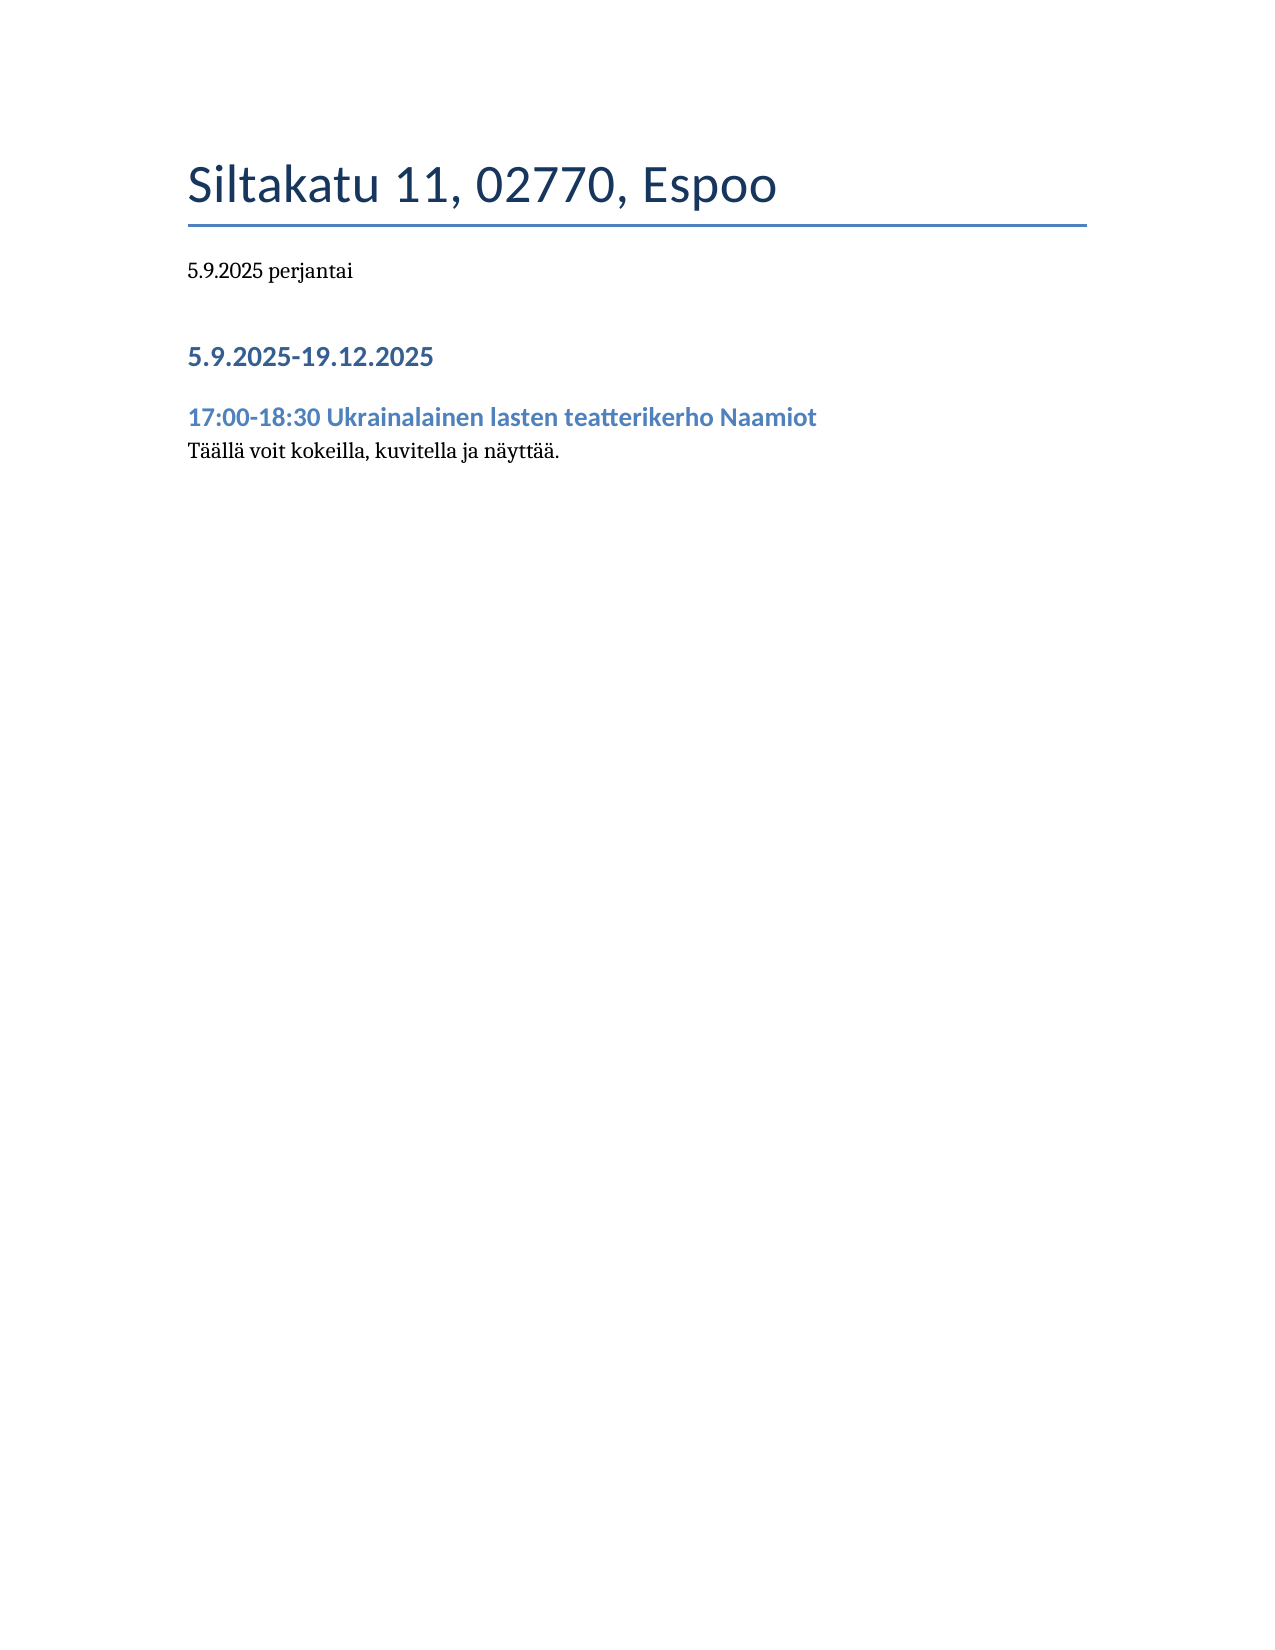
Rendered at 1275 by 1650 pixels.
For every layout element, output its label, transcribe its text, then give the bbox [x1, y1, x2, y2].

subtitle 17:00-18:30 Ukrainalainen lasten teatterikerho Naamiot [187, 400, 1087, 433]
subtitle 5.9.2025-19.12.2025 [187, 338, 1087, 374]
text 5.9.2025 perjantai [187, 258, 1087, 284]
text Täällä voit kokeilla, kuvitella ja näyttää. [187, 438, 1087, 464]
title Siltakatu 11, 02770, Espoo [187, 150, 1087, 227]
